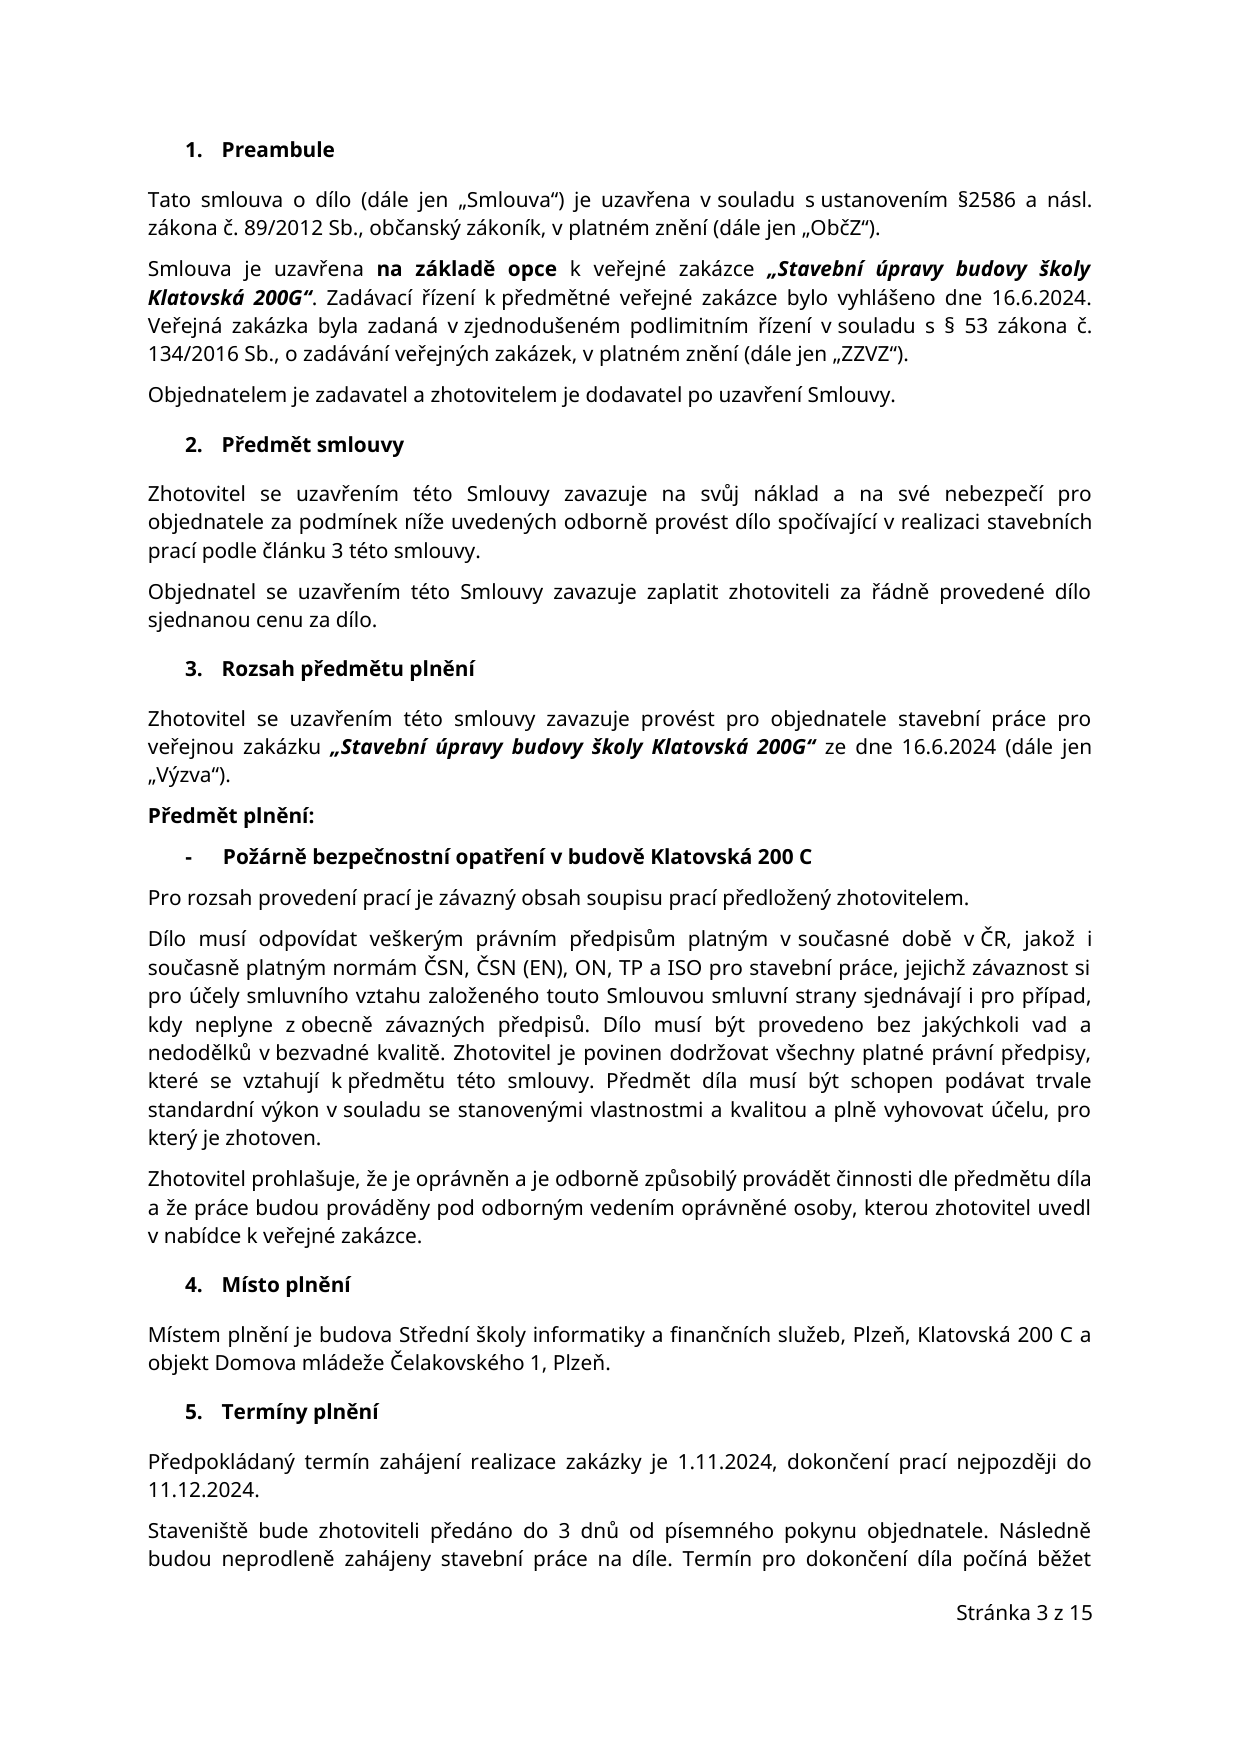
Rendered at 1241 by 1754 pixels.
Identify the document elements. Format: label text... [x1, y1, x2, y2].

text Zhotovitel se uzavřením této smlouvy zavazuje provést pro objednatele stavební práce pro veřejnou zakázku „Stavební úpravy budovy školy Klatovská 200G“ ze dne 16.6.2024 (dále jen „Výzva“). [148, 704, 1093, 789]
text Pro rozsah provedení prací je závazný obsah soupisu prací předložený zhotovitelem. [148, 883, 1093, 912]
subtitle Preambule [185, 136, 1093, 164]
text Objednatel se uzavřením této Smlouvy zavazuje zaplatit zhotoviteli za řádně provedené dílo sjednanou cenu za dílo. [148, 577, 1093, 634]
subtitle Termíny plnění [185, 1397, 1093, 1426]
text Místem plnění je budova Střední školy informatiky a finančních služeb, Plzeň, Klatovská 200 C a objekt Domova mládeže Čelakovského 1, Plzeň. [148, 1320, 1093, 1377]
subtitle Předmět smlouvy [185, 430, 1093, 458]
list Požárně bezpečnostní opatření v budově Klatovská 200 C [185, 842, 1093, 871]
text Objednatelem je zadavatel a zhotovitelem je dodavatel po uzavření Smlouvy. [148, 380, 1093, 409]
text Předmět plnění: [148, 802, 1093, 830]
text Předpokládaný termín zahájení realizace zakázky je 1.11.2024, dokončení prací nejpozději do 11.12.2024. [148, 1447, 1093, 1504]
subtitle Místo plnění [185, 1271, 1093, 1299]
text Smlouva je uzavřena na základě opce k veřejné zakázce „Stavební úpravy budovy školy Klatovská 200G“. Zadávací řízení k předmětné veřejné zakázce bylo vyhlášeno dne 16.6.2024. Veřejná zakázka byla zadaná v zjednodušeném podlimitním řízení v souladu s § 53 zákona č. 134/2016 Sb., o zadávání veřejných zakázek, v platném znění (dále jen „ZZVZ“). [148, 254, 1093, 368]
subtitle Rozsah předmětu plnění [185, 654, 1093, 683]
text Dílo musí odpovídat veškerým právním předpisům platným v současné době v ČR, jakož i současně platným normám ČSN, ČSN (EN), ON, TP a ISO pro stavební práce, jejichž závaznost si pro účely smluvního vztahu založeného touto Smlouvou smluvní strany sjednávají i pro případ, kdy neplyne z obecně závazných předpisů. Dílo musí být provedeno bez jakýchkoli vad a nedodělků v bezvadné kvalitě. Zhotovitel je povinen dodržovat všechny platné právní předpisy, které se vztahují k předmětu této smlouvy. Předmět díla musí být schopen podávat trvale standardní výkon v souladu se stanovenými vlastnostmi a kvalitou a plně vyhovovat účelu, pro který je zhotoven. [148, 924, 1093, 1152]
text Tato smlouva o dílo (dále jen „Smlouva“) je uzavřena v souladu s ustanovením §2586 a násl. zákona č. 89/2012 Sb., občanský zákoník, v platném znění (dále jen „ObčZ“). [148, 185, 1093, 242]
text Zhotovitel prohlašuje, že je oprávněn a je odborně způsobilý provádět činnosti dle předmětu díla a že práce budou prováděny pod odborným vedením oprávněné osoby, kterou zhotovitel uvedl v nabídce k veřejné zakázce. [148, 1164, 1093, 1250]
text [148, 1516, 1093, 1573]
text Zhotovitel se uzavřením této Smlouvy zavazuje na svůj náklad a na své nebezpečí pro objednatele za podmínek níže uvedených odborně provést dílo spočívající v realizaci stavebních prací podle článku 3 této smlouvy. [148, 479, 1093, 564]
